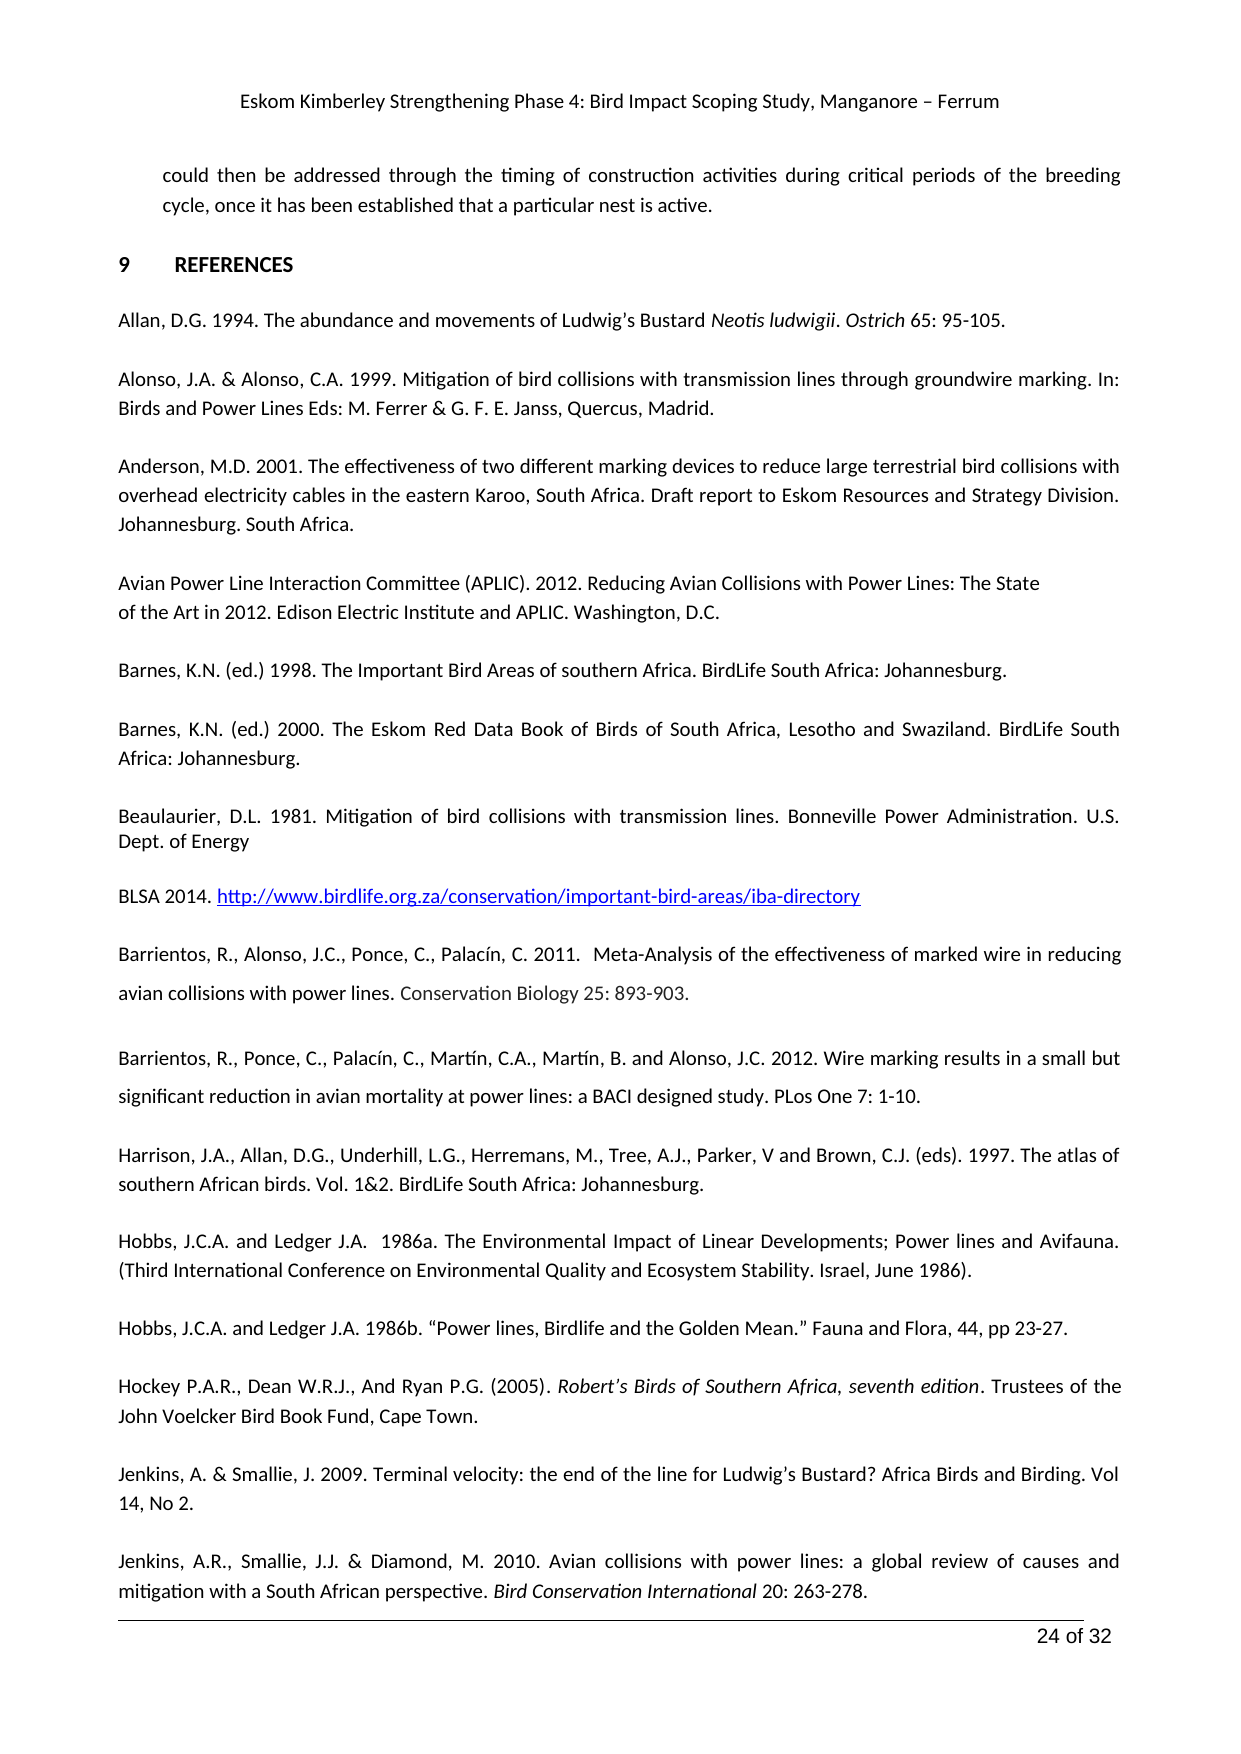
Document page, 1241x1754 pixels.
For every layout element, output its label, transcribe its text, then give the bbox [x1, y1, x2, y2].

text Allan, D.G. 1994. The abundance and movements of Ludwig’s Bustard Neotis ludwigii. Ostrich 65: 95-105. [118, 307, 1122, 333]
text Avian Power Line Interaction Committee (APLIC). 2012. Reducing Avian Collisions with Power Lines: The State [118, 570, 1122, 595]
text Barnes, K.N. (ed.) 1998. The Important Bird Areas of southern Africa. BirdLife South Africa: Johannesburg. [118, 657, 1122, 683]
subtitle 9 REFERENCES [118, 250, 1122, 278]
text Hockey P.A.R., Dean W.R.J., And Ryan P.G. (2005). Robert’s Birds of Southern Africa, seventh edition. Trustees of the John Voelcker Bird Book Fund, Cape Town. [118, 1374, 1122, 1428]
text Barrientos, R., Alonso, J.C., Ponce, C., Palacín, C. 2011. Meta-Analysis of the effectiveness of marked wire in reducing avian collisions with power lines. Conservation Biology 25: 893-903. [118, 942, 1122, 1005]
text Hobbs, J.C.A. and Ledger J.A. 1986b. “Power lines, Birdlife and the Golden Mean.” Fauna and Flora, 44, pp 23-27. [118, 1315, 1122, 1341]
text BLSA 2014. http://www.birdlife.org.za/conservation/important-bird-areas/iba-directory [118, 883, 1122, 909]
text Barnes, K.N. (ed.) 2000. The Eskom Red Data Book of Birds of South Africa, Lesotho and Swaziland. BirdLife South Africa: Johannesburg. [118, 716, 1122, 770]
text Harrison, J.A., Allan, D.G., Underhill, L.G., Herremans, M., Tree, A.J., Parker, V and Brown, C.J. (eds). 1997. The atlas of southern African birds. Vol. 1&2. BirdLife South Africa: Johannesburg. [118, 1142, 1122, 1197]
text Barrientos, R., Ponce, C., Palacín, C., Martín, C.A., Martín, B. and Alonso, J.C. 2012. Wire marking results in a small but significant reduction in avian mortality at power lines: a BACI designed study. PLos One 7: 1-10. [118, 1045, 1122, 1108]
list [125, 163, 1122, 217]
text Anderson, M.D. 2001. The effectiveness of two different marking devices to reduce large terrestrial bird collisions with overhead electricity cables in the eastern Karoo, South Africa. Draft report to Eskom Resources and Strategy Division. Johannesburg. South Africa. [118, 453, 1122, 537]
text of the Art in 2012. Edison Electric Institute and APLIC. Washington, D.C. [118, 599, 1122, 624]
text Hobbs, J.C.A. and Ledger J.A. 1986a. The Environmental Impact of Linear Developments; Power lines and Avifauna. (Third International Conference on Environmental Quality and Ecosystem Stability. Israel, June 1986). [118, 1228, 1122, 1282]
list Jenkins, A. & Smallie, J. 2009. Terminal velocity: the end of the line for Ludwig’s Bustard? Africa Birds and Birding. Vol 14, No 2. [118, 1461, 1122, 1516]
text Alonso, J.A. & Alonso, C.A. 1999. Mitigation of bird collisions with transmission lines through groundwire marking. In: Birds and Power Lines Eds: M. Ferrer & G. F. E. Janss, Quercus, Madrid. [118, 366, 1122, 420]
text Beaulaurier, D.L. 1981. Mitigation of bird collisions with transmission lines. Bonneville Power Administration. U.S. Dept. of Energy [118, 803, 1122, 854]
text Jenkins, A.R., Smallie, J.J. & Diamond, M. 2010. Avian collisions with power lines: a global review of causes and mitigation with a South African perspective. Bird Conservation International 20: 263-278. [118, 1549, 1122, 1603]
